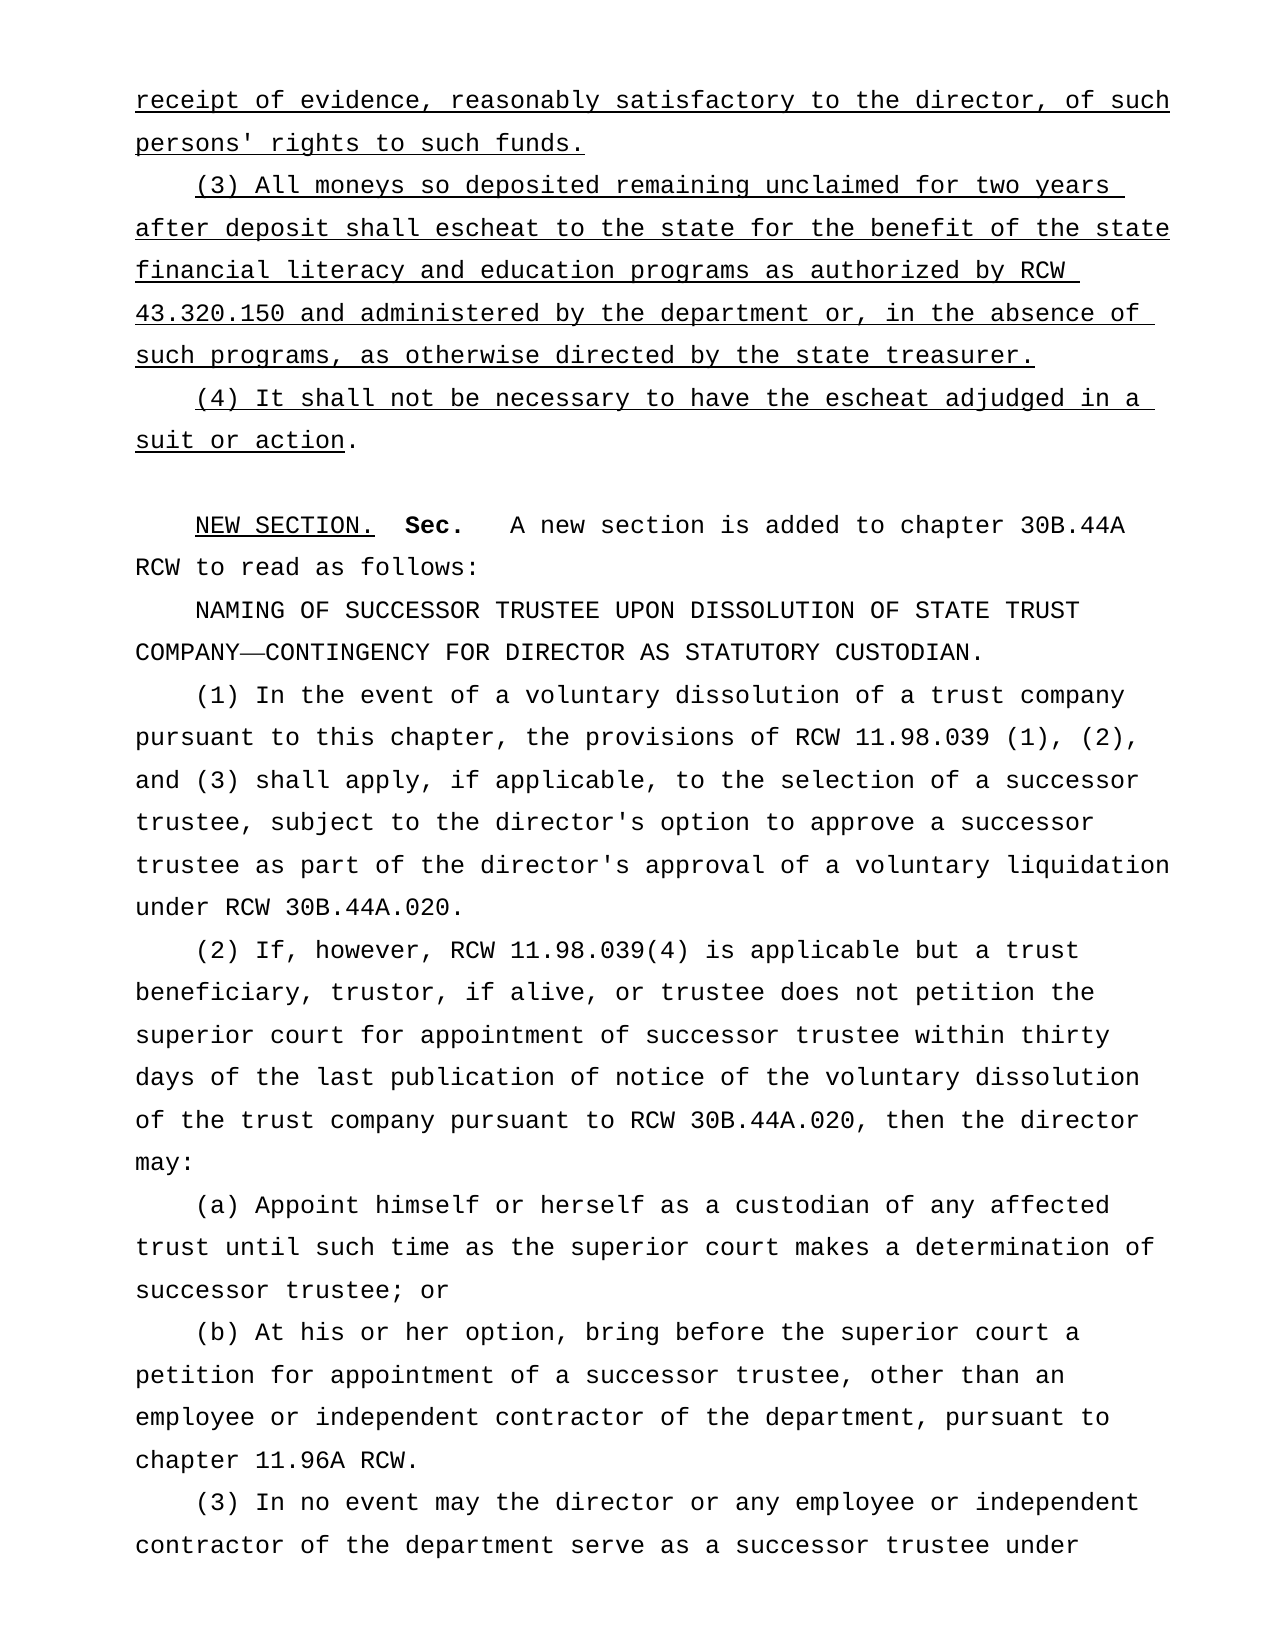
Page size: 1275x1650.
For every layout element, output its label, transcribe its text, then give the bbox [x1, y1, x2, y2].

text (b) At his or her option, bring before the superior court a petition for appointment of a successor trustee, other than an employee or independent contractor of the department, pursuant to chapter 11.96A RCW. [135, 1307, 1170, 1477]
text (2) If, however, RCW 11.98.039(4) is applicable but a trust beneficiary, trustor, if alive, or trustee does not petition the superior court for appointment of successor trustee within thirty days of the last publication of notice of the voluntary dissolution of the trust company pursuant to RCW 30B.44A.020, then the director may: [135, 924, 1170, 1179]
text (3) All moneys so deposited remaining unclaimed for two years after deposit shall escheat to the state for the benefit of the state financial literacy and education programs as authorized by RCW 43.320.150 and administered by the department or, in the absence of such programs, as otherwise directed by the state treasurer. [135, 240, 1170, 372]
text (a) Appoint himself or herself as a custodian of any affected trust until such time as the superior court makes a determination of successor trustee; or [135, 1179, 1170, 1307]
text (3) All moneys so deposited remaining unclaimed for two years after deposit shall escheat to the state for the benefit of the state financial literacy and education programs as authorized by RCW 43.320.150 and administered by the department or, in the absence of such programs, as otherwise directed by the state treasurer. [135, 160, 1170, 239]
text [135, 1477, 1170, 1562]
text NAMING OF SUCCESSOR TRUSTEE UPON DISSOLUTION OF STATE TRUST COMPANY—CONTINGENCY FOR DIRECTOR AS STATUTORY CUSTODIAN. [135, 584, 1170, 669]
text (1) In the event of a voluntary dissolution of a trust company pursuant to this chapter, the provisions of RCW 11.98.039 (1), (2), and (3) shall apply, if applicable, to the selection of a successor trustee, subject to the director's option to approve a successor trustee as part of the director's approval of a voluntary liquidation under RCW 30B.44A.020. [135, 669, 1170, 924]
text (4) It shall not be necessary to have the escheat adjudged in a suit or action. [135, 372, 1170, 457]
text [135, 113, 1170, 160]
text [135, 75, 1170, 111]
text NEW SECTION. Sec. A new section is added to chapter 30B.44A RCW to read as follows: [135, 499, 1170, 584]
